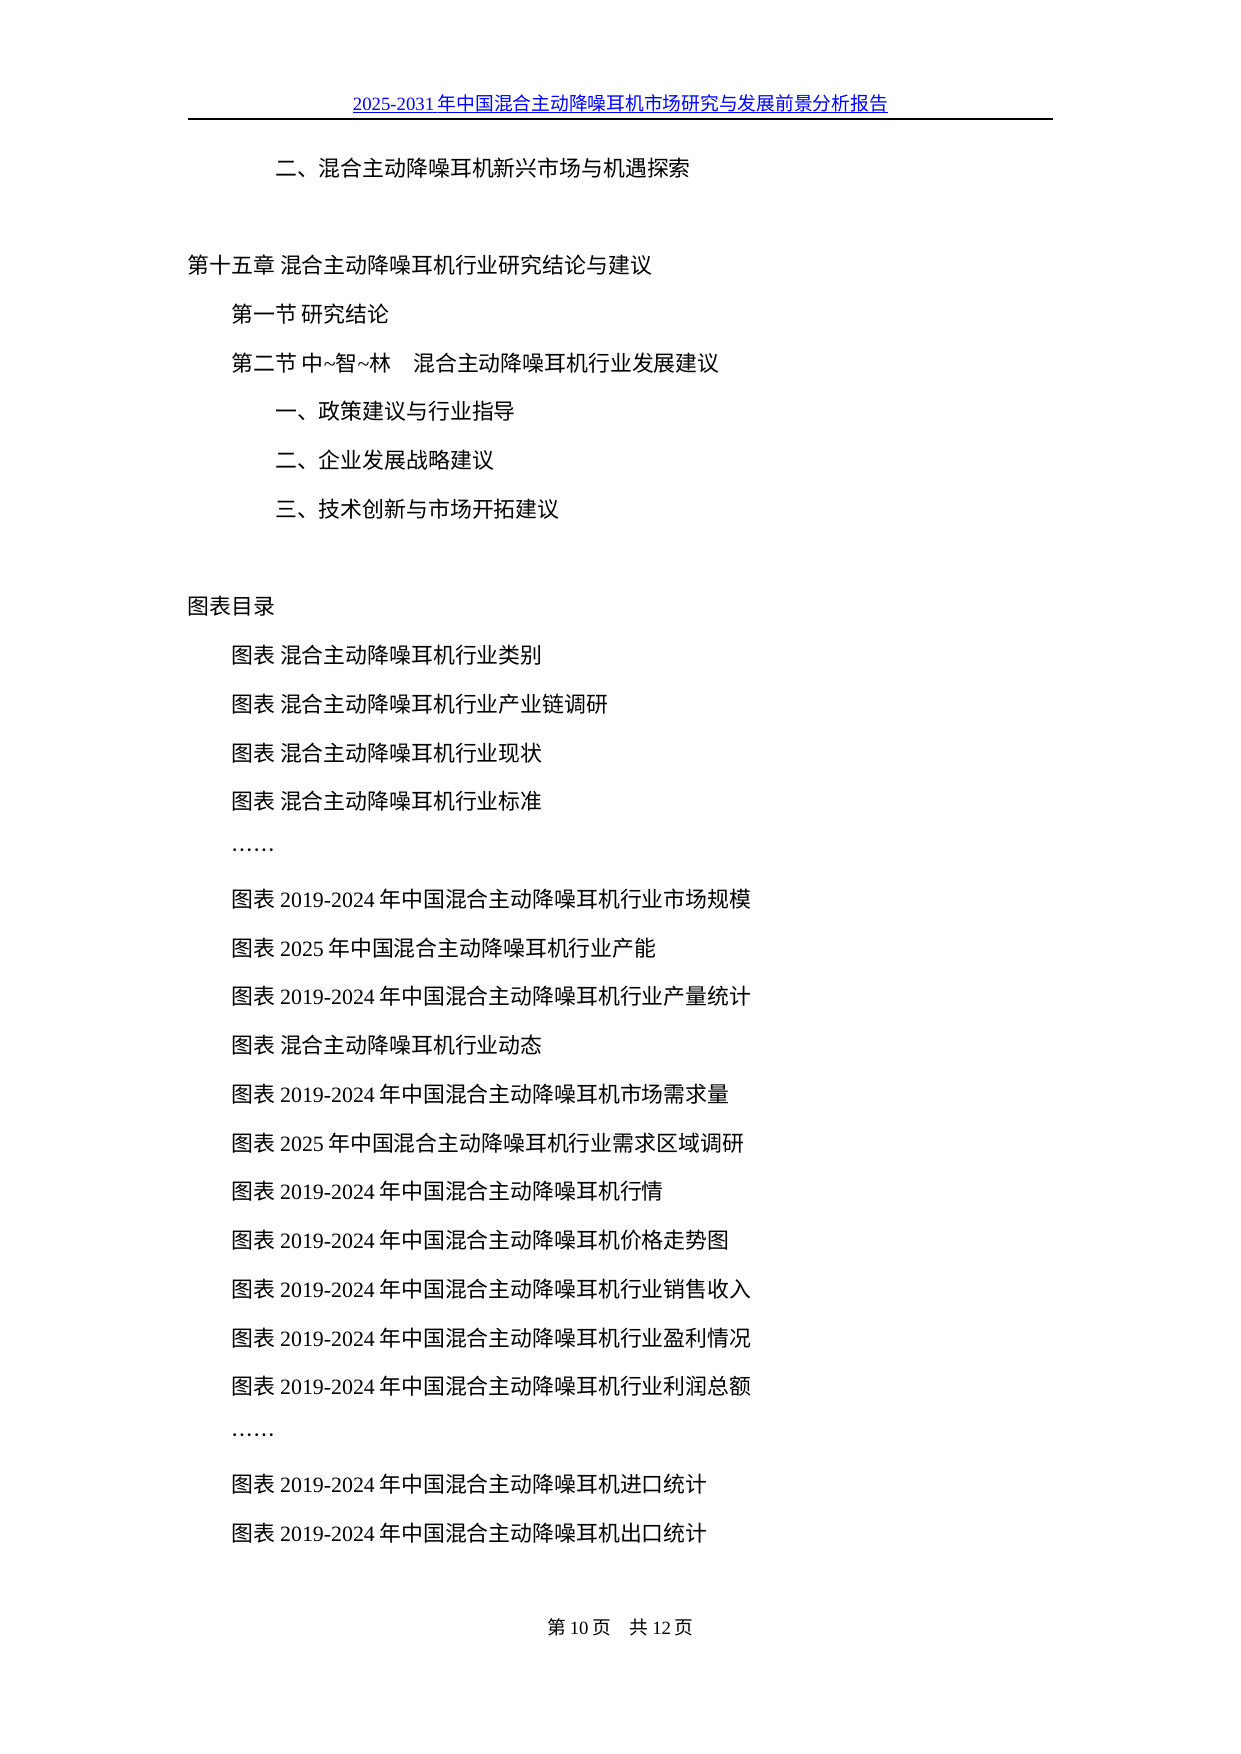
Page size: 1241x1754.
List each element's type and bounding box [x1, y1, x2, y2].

text [187, 150, 1053, 1548]
